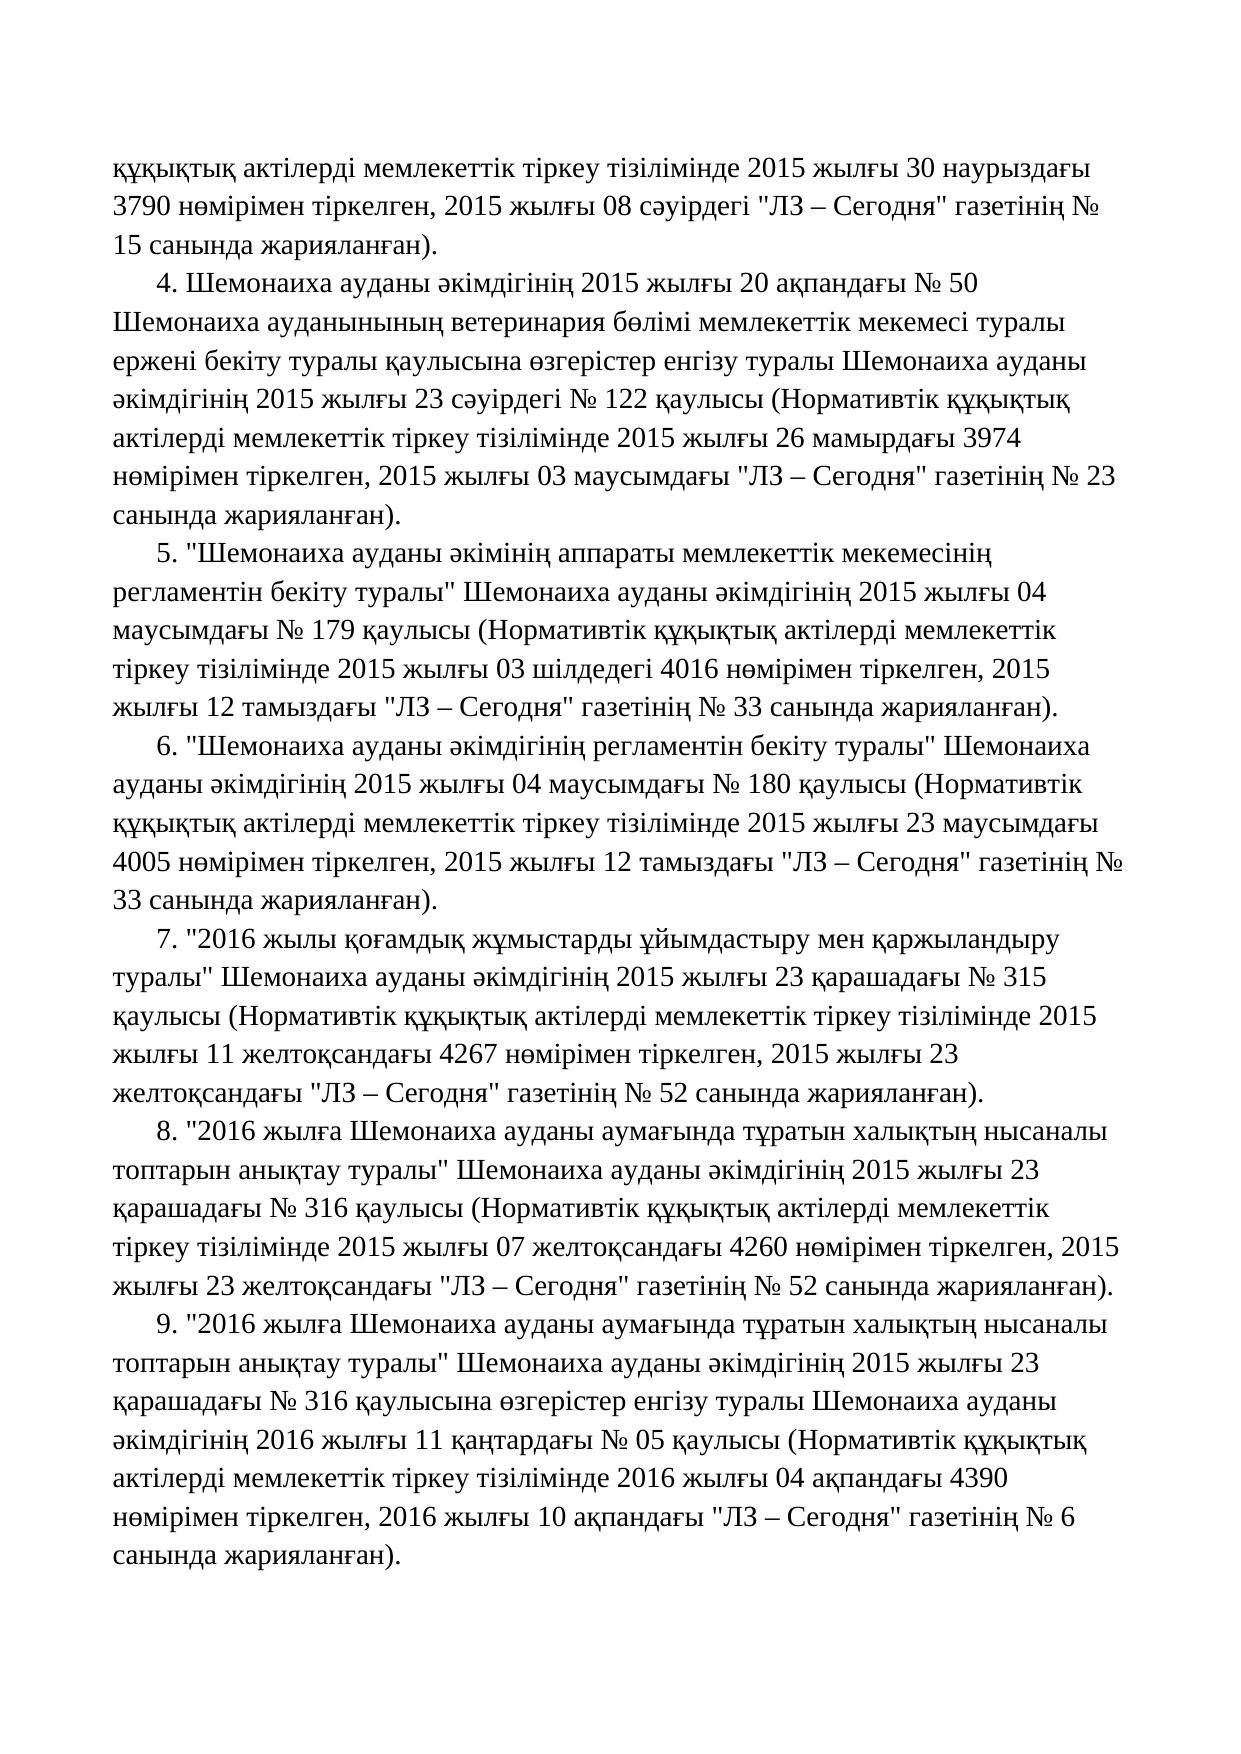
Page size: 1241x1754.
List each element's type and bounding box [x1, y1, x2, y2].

text [112, 150, 1128, 1601]
